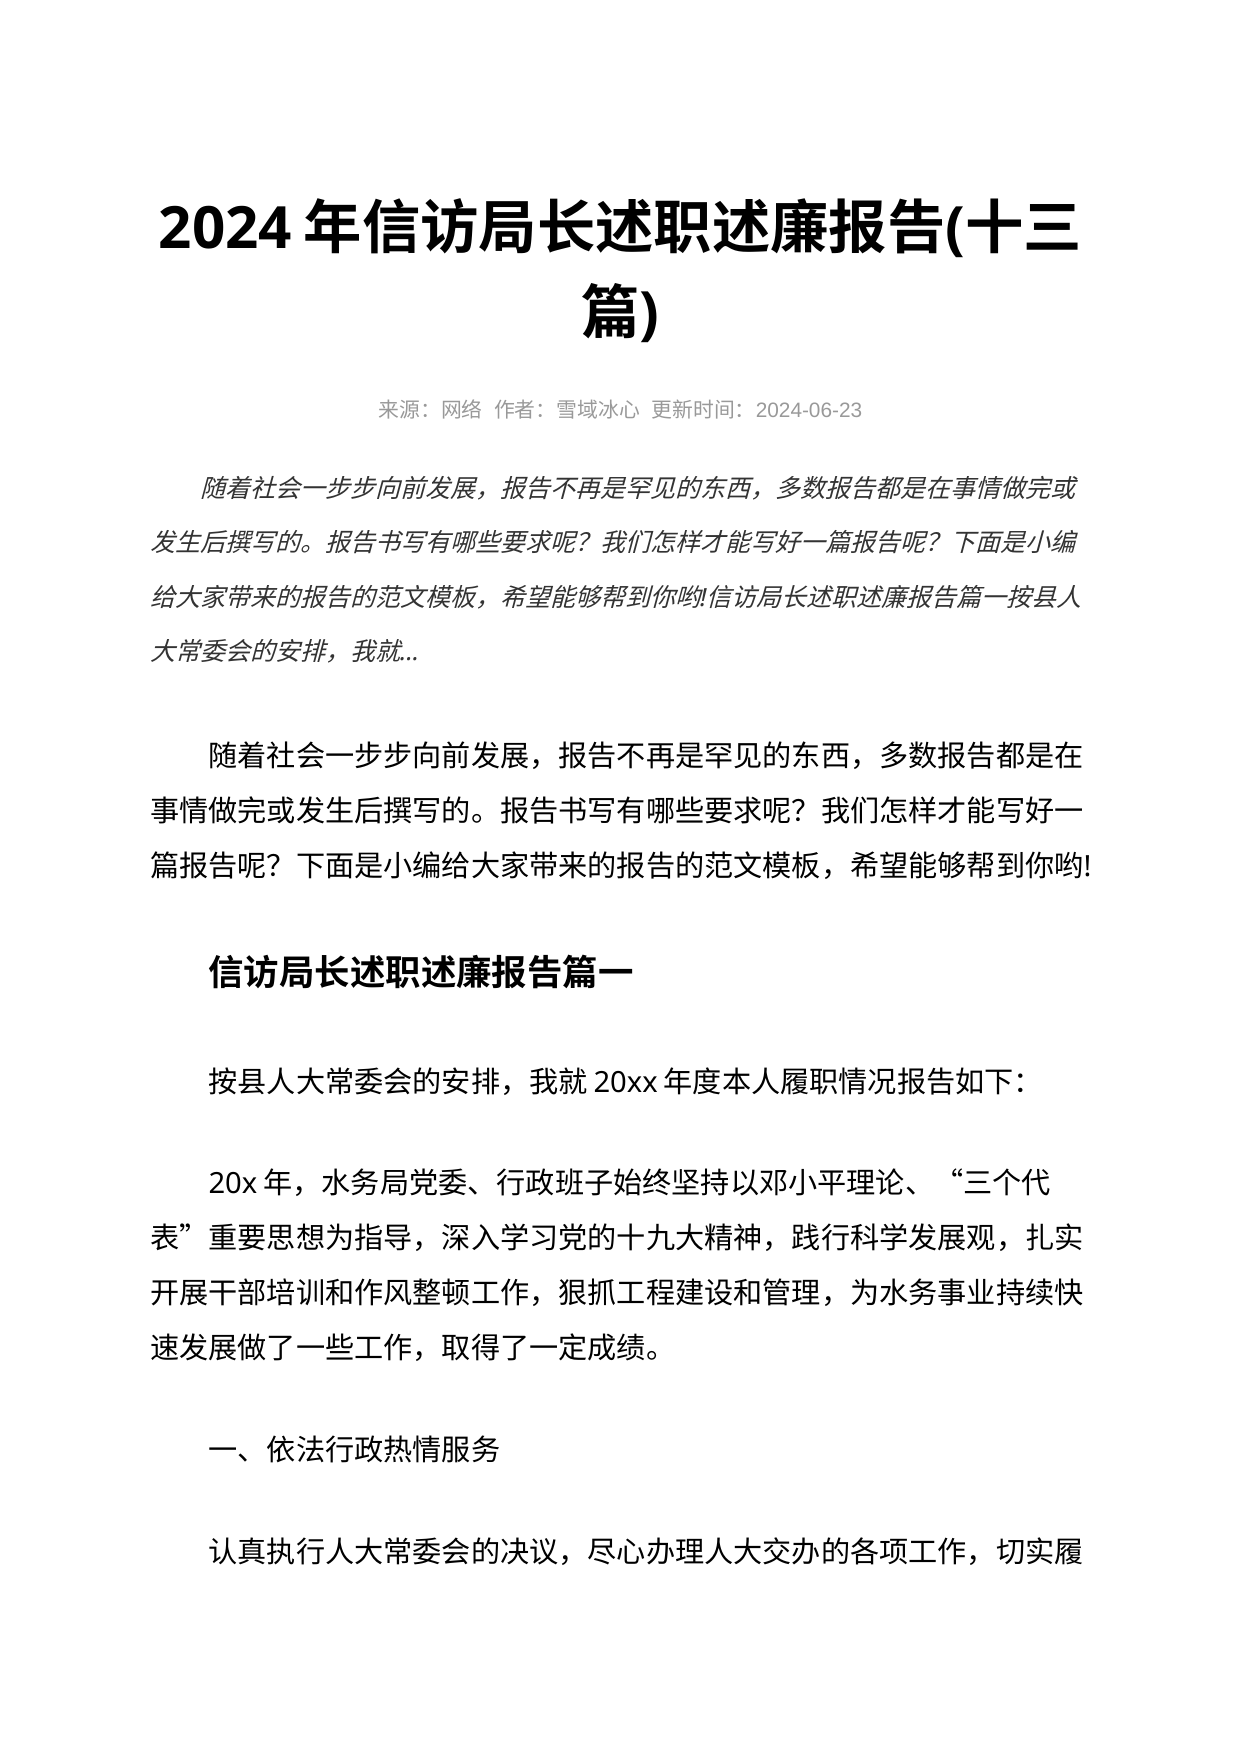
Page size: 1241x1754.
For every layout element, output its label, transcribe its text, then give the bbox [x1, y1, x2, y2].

text 来源：网络 作者：雪域冰心 更新时间：2024-06-23 [150, 398, 1090, 422]
text 一、依法行政热情服务 [150, 1427, 1090, 1469]
text 随着社会一步步向前发展，报告不再是罕见的东西，多数报告都是在事情做完或发生后撰写的。报告书写有哪些要求呢？我们怎样才能写好一篇报告呢？下面是小编给大家带来的报告的范文模板，希望能够帮到你哟!信访局长述职述廉报告篇一按县人大常委会的安排，我就... [150, 468, 1090, 668]
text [150, 1528, 1090, 1571]
text 随着社会一步步向前发展，报告不再是罕见的东西，多数报告都是在事情做完或发生后撰写的。报告书写有哪些要求呢？我们怎样才能写好一篇报告呢？下面是小编给大家带来的报告的范文模板，希望能够帮到你哟! [150, 733, 1090, 885]
subtitle 2024年信访局长述职述廉报告(十三篇) [150, 181, 1090, 351]
text 20x年，水务局党委、行政班子始终坚持以邓小平理论、“三个代表”重要思想为指导，深入学习党的十九大精神，践行科学发展观，扎实开展干部培训和作风整顿工作，狠抓工程建设和管理，为水务事业持续快速发展做了一些工作，取得了一定成绩。 [150, 1160, 1090, 1367]
text 按县人大常委会的安排，我就20xx年度本人履职情况报告如下： [150, 1058, 1090, 1101]
text 信访局长述职述廉报告篇一 [150, 945, 1090, 996]
